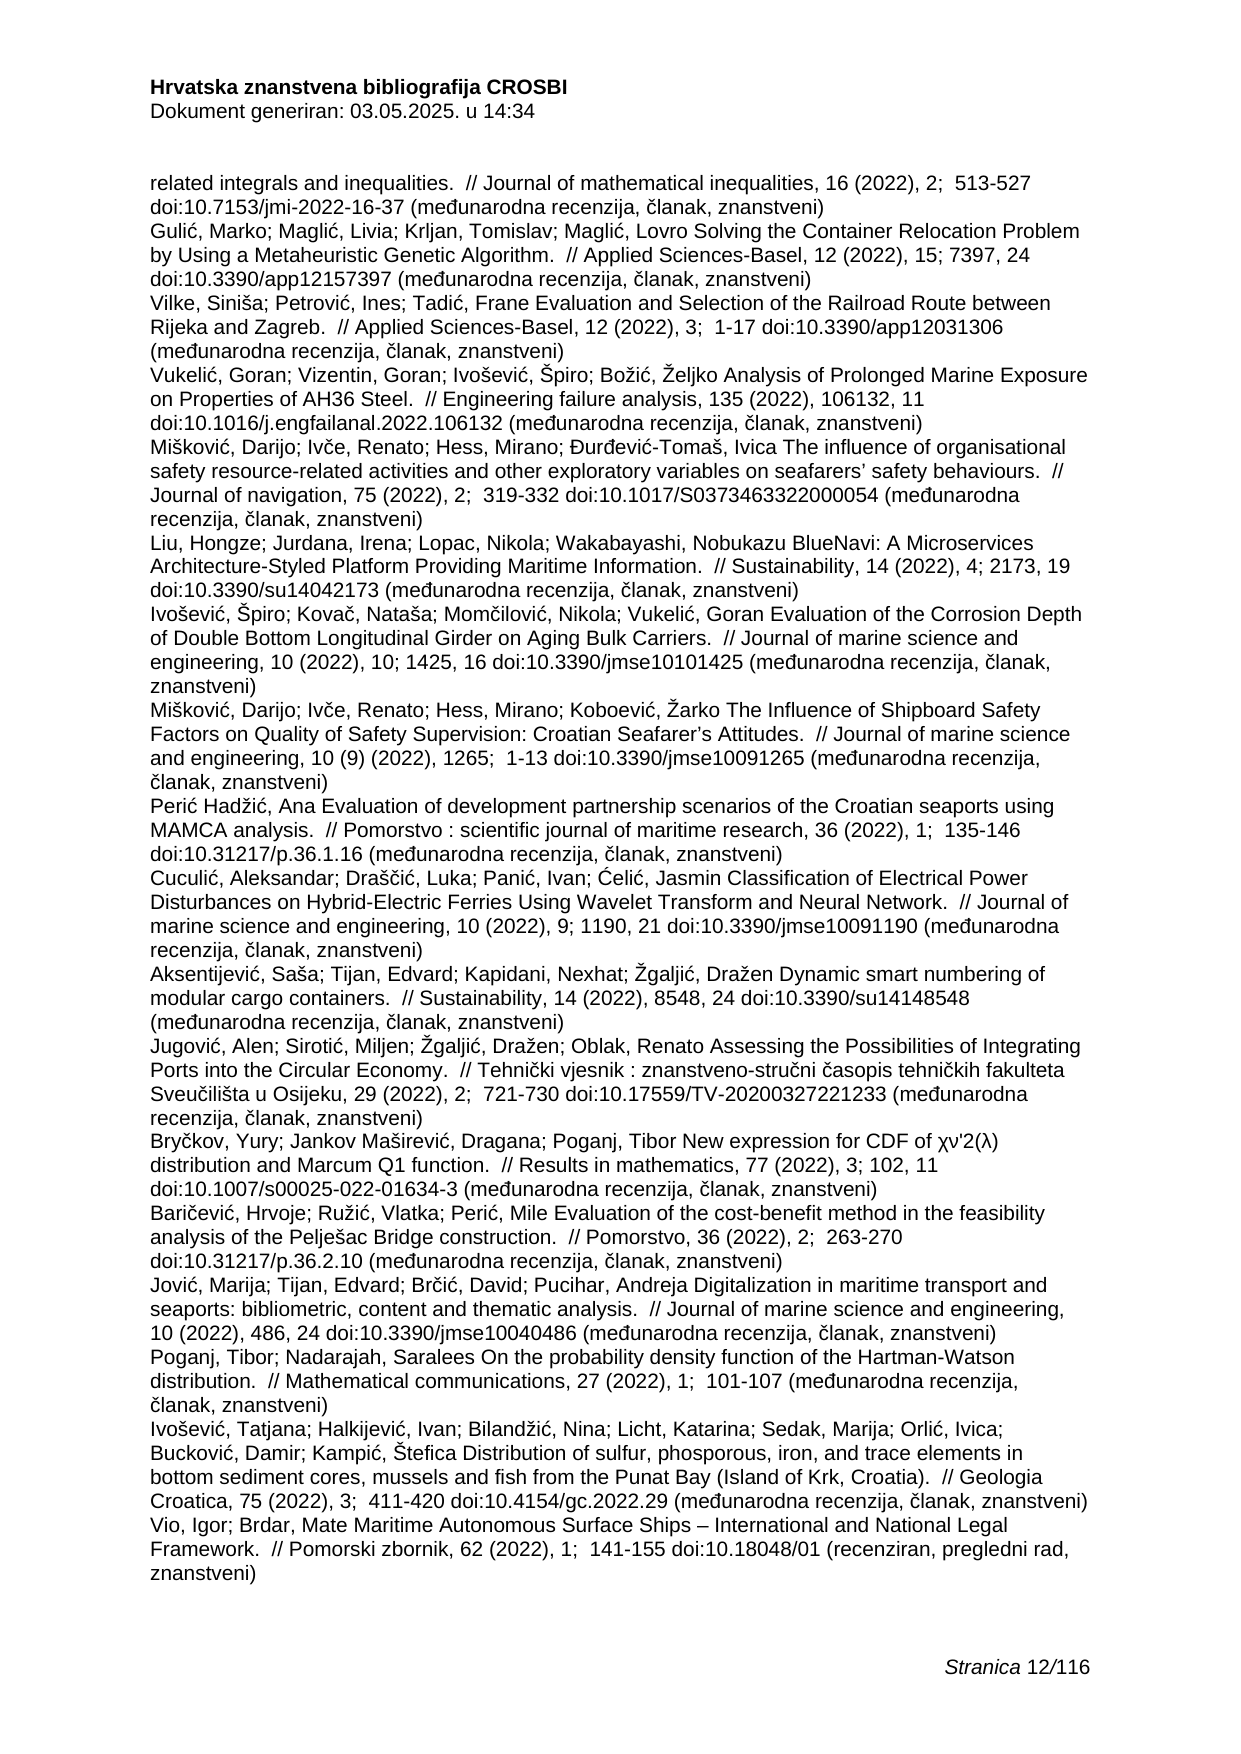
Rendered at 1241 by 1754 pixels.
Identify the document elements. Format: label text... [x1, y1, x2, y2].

text Ivošević, Tatjana; Halkijević, Ivan; Bilandžić, Nina; Licht, Katarina; Sedak, Marija; Orlić, Ivica; Bucković, Damir; Kampić, Štefica [150, 1417, 1090, 1513]
text Vukelić, Goran; Vizentin, Goran; Ivošević, Špiro; Božić, Željko [150, 363, 1090, 434]
text Baričević, Hrvoje; Ružić, Vlatka; Perić, Mile [150, 1201, 1090, 1273]
text Mišković, Darijo; Ivče, Renato; Hess, Mirano; Đurđević-Tomaš, Ivica [150, 434, 1090, 530]
text Vio, Igor; Brdar, Mate [150, 1513, 1090, 1584]
text Aksentijević, Saša; Tijan, Edvard; Kapidani, Nexhat; Žgaljić, Dražen [150, 962, 1090, 1033]
text Bryčkov, Yury; Jankov Maširević, Dragana; Poganj, Tibor [150, 1129, 1090, 1201]
text Mišković, Darijo; Ivče, Renato; Hess, Mirano; Koboević, Žarko [150, 698, 1090, 794]
text Liu, Hongze; Jurdana, Irena; Lopac, Nikola; Wakabayashi, Nobukazu [150, 530, 1090, 602]
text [150, 171, 1090, 219]
text Ivošević, Špiro; Kovač, Nataša; Momčilović, Nikola; Vukelić, Goran [150, 602, 1090, 698]
text Vilke, Siniša; Petrović, Ines; Tadić, Frane [150, 291, 1090, 363]
text Gulić, Marko; Maglić, Livia; Krljan, Tomislav; Maglić, Lovro [150, 219, 1090, 291]
text Cuculić, Aleksandar; Draščić, Luka; Panić, Ivan; Ćelić, Jasmin [150, 866, 1090, 962]
text Jović, Marija; Tijan, Edvard; Brčić, David; Pucihar, Andreja [150, 1273, 1090, 1345]
text Perić Hadžić, Ana [150, 794, 1090, 866]
text Poganj, Tibor; Nadarajah, Saralees [150, 1345, 1090, 1417]
text Jugović, Alen; Sirotić, Miljen; Žgaljić, Dražen; Oblak, Renato [150, 1033, 1090, 1129]
